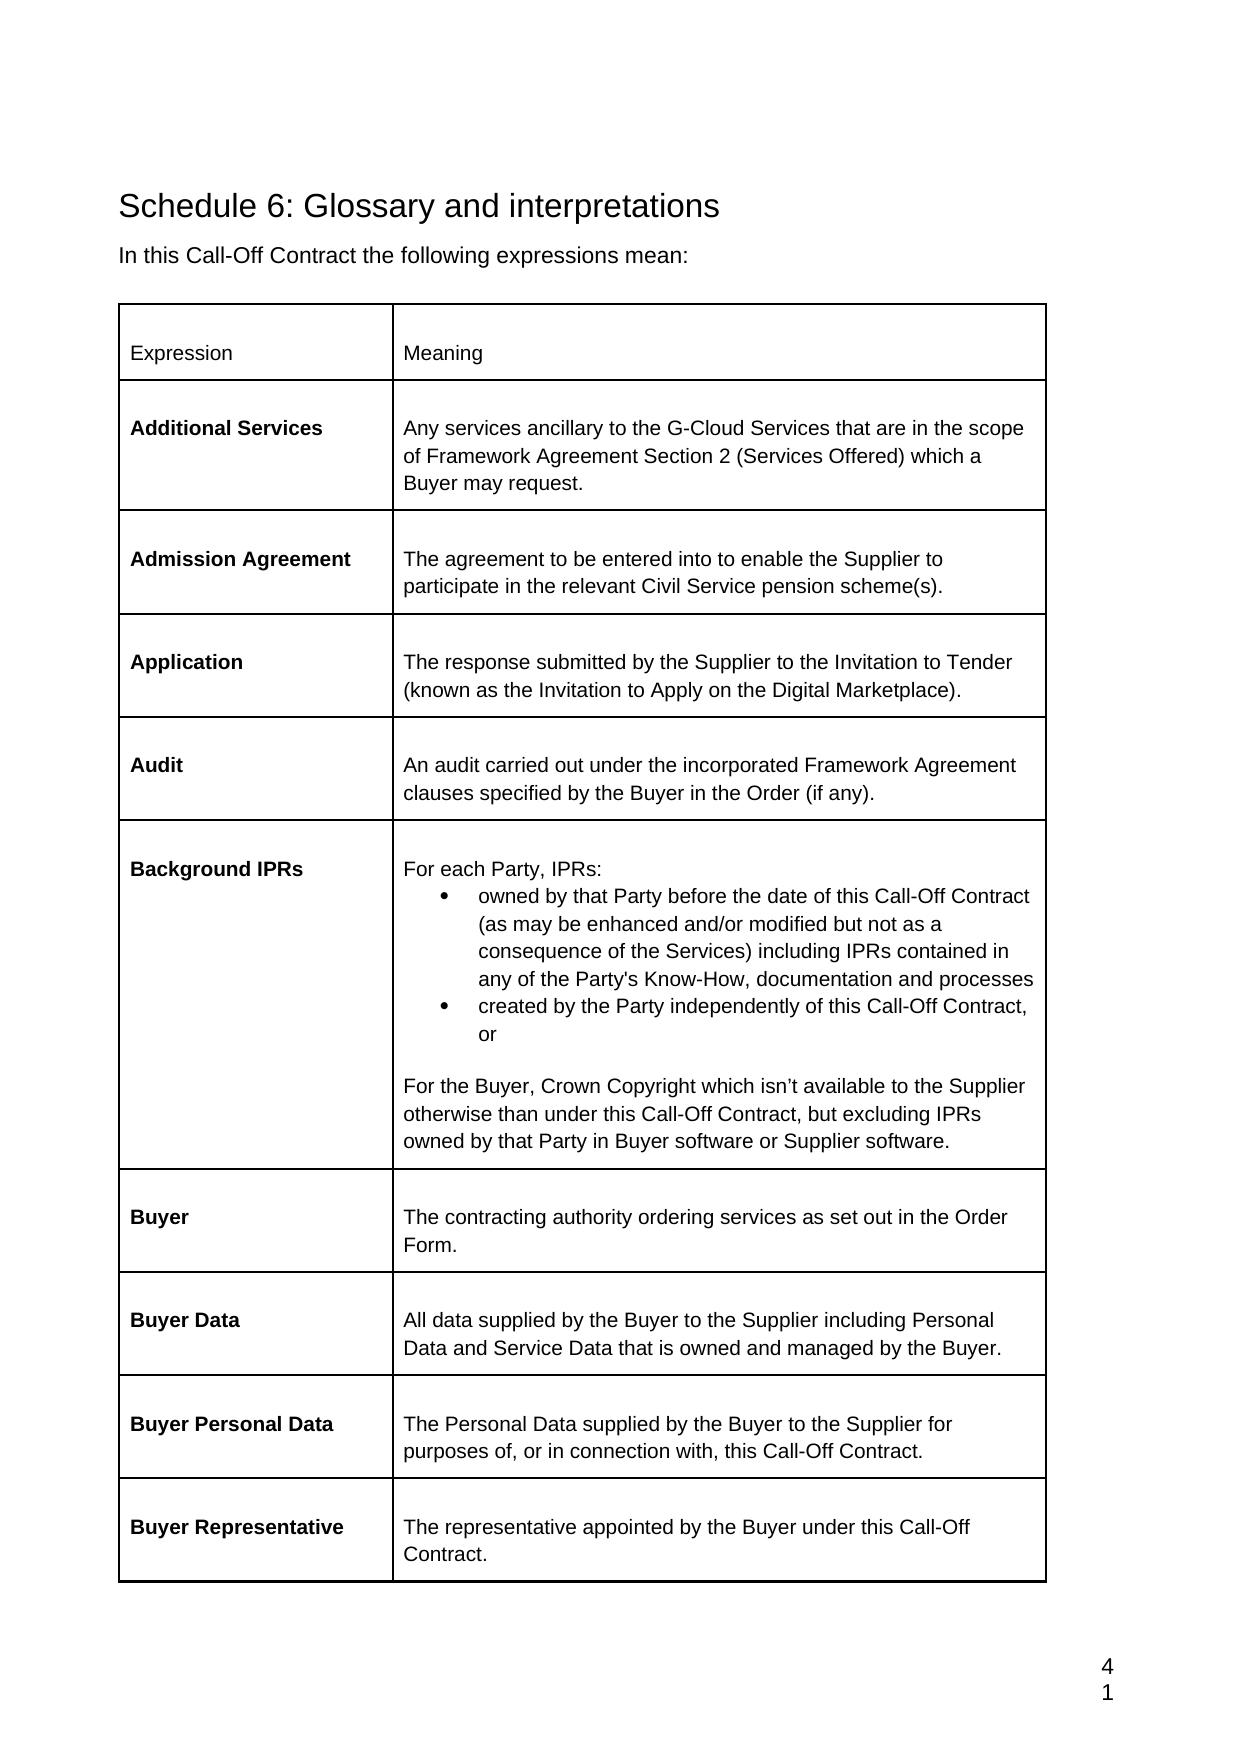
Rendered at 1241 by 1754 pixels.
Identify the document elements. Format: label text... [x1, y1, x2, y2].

table_cell For each Party, IPRs: owned by that Party before the date of this Call-Off Contract (as may be enhanced and/or modified but not as a consequence of the Services) including IPRs contained in any of the Party's Know-How, documentation and processes created by the Party independently of this Call-Off Contract, or For the Buyer, Crown Copyright which isn’t available to the Supplier otherwise than under this Call-Off Contract, but excluding IPRs owned by that Party in Buyer software or Supplier software. [394, 821, 1045, 1167]
table_cell Buyer Representative [120, 1479, 392, 1580]
table_cell The contracting authority ordering services as set out in the Order Form. [394, 1170, 1045, 1271]
subtitle Schedule 6: Glossary and interpretations [118, 186, 1122, 224]
table_cell The response submitted by the Supplier to the Invitation to Tender (known as the Invitation to Apply on the Digital Marketplace). [394, 615, 1045, 716]
table_cell Additional Services [120, 381, 392, 509]
table_header Meaning [394, 305, 1045, 379]
text In this Call-Off Contract the following expressions mean: [118, 242, 1122, 269]
table_cell An audit carried out under the incorporated Framework Agreement clauses specified by the Buyer in the Order (if any). [394, 718, 1045, 819]
table_cell The Personal Data supplied by the Buyer to the Supplier for purposes of, or in connection with, this Call-Off Contract. [394, 1376, 1045, 1477]
table_cell Background IPRs [120, 821, 392, 1167]
table_cell Buyer [120, 1170, 392, 1271]
table_cell Admission Agreement [120, 511, 392, 613]
table_cell Audit [120, 718, 392, 819]
table_header Expression [120, 305, 392, 379]
table_cell The agreement to be entered into to enable the Supplier to participate in the relevant Civil Service pension scheme(s). [394, 511, 1045, 613]
table_cell All data supplied by the Buyer to the Supplier including Personal Data and Service Data that is owned and managed by the Buyer. [394, 1273, 1045, 1374]
table_cell Application [120, 615, 392, 716]
table_cell Buyer Data [120, 1273, 392, 1374]
table_cell The representative appointed by the Buyer under this Call-Off Contract. [394, 1479, 1045, 1580]
table_cell Any services ancillary to the G-Cloud Services that are in the scope of Framework Agreement Section 2 (Services Offered) which a Buyer may request. [394, 381, 1045, 509]
table_cell Buyer Personal Data [120, 1376, 392, 1477]
